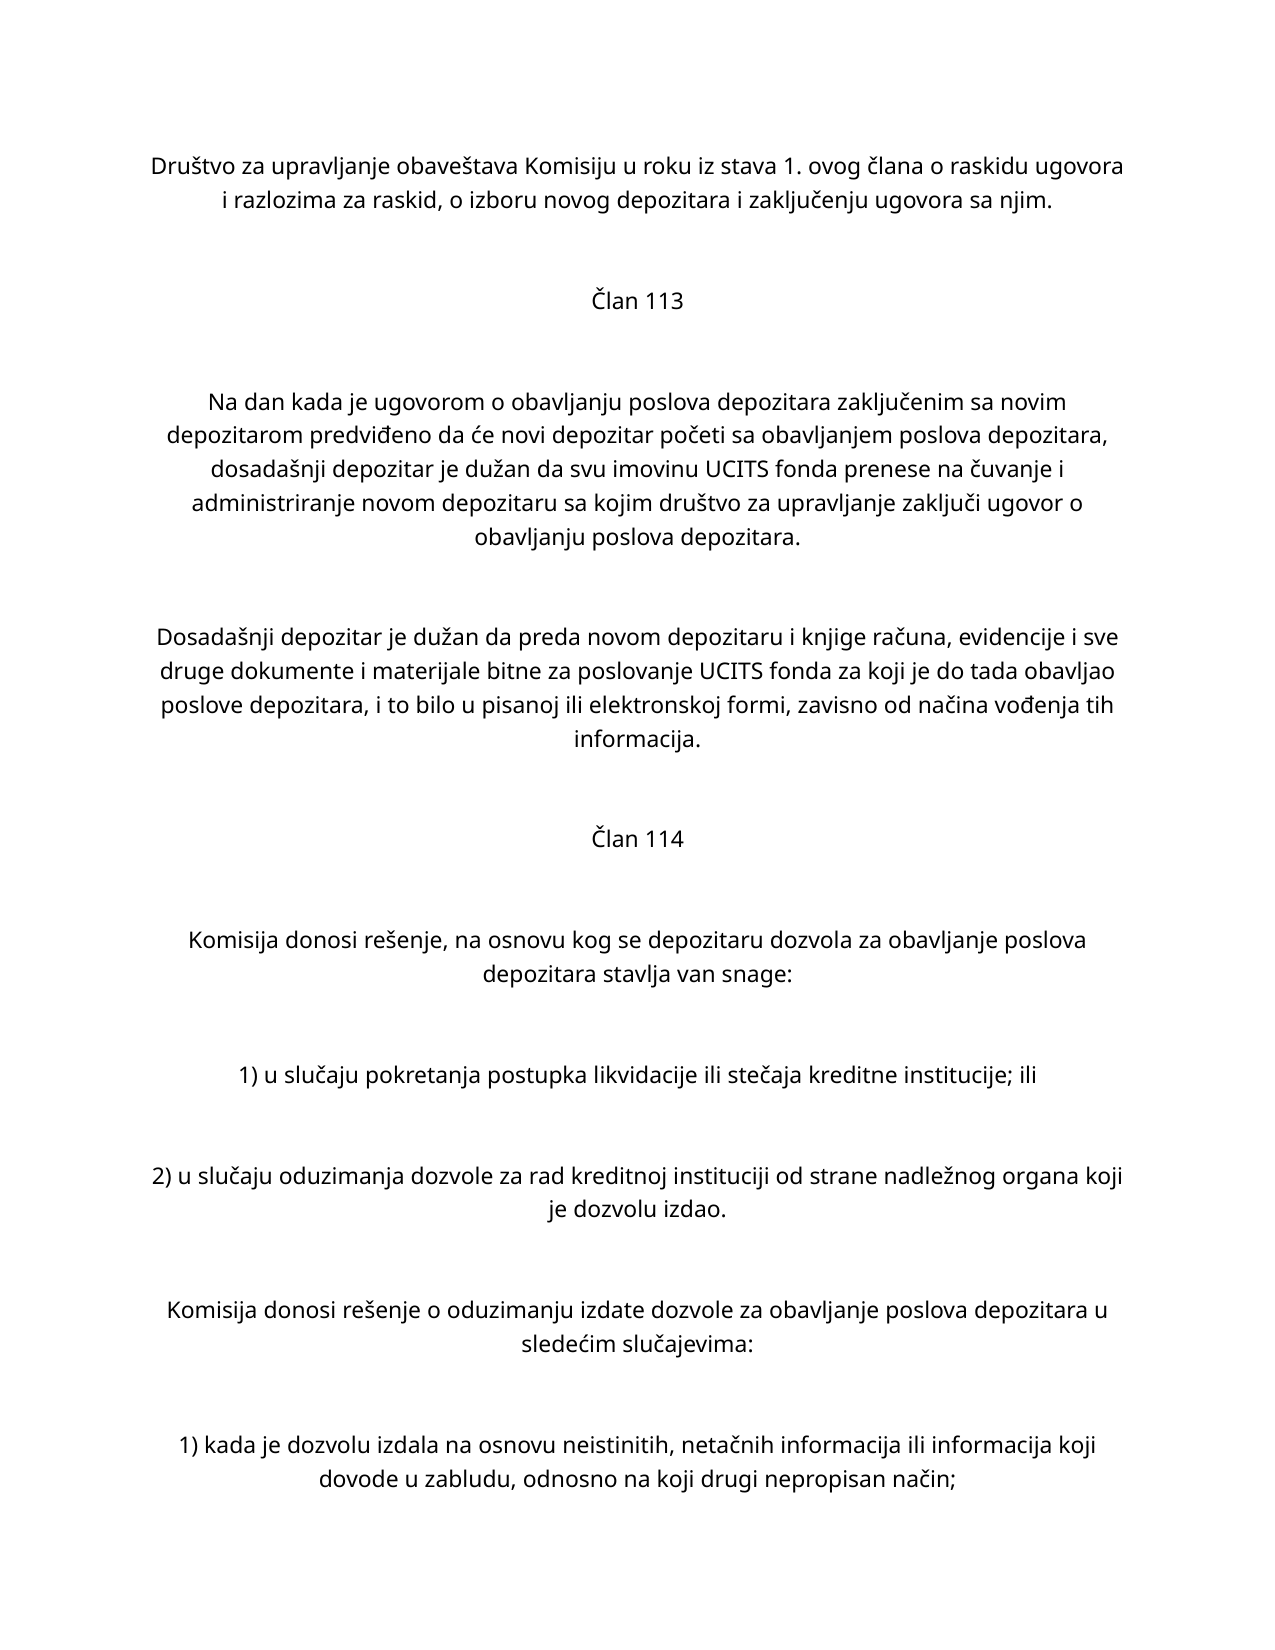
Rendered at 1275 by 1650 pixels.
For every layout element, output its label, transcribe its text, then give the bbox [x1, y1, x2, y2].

text Na dan kada je ugovorom o obavljanju poslova depozitara zaključenim sa novim depozitarom predviđeno da će novi depozitar početi sa obavljanjem poslova depozitara, dosadašnji depozitar je dužan da svu imovinu UCITS fonda prenese na čuvanje i administriranje novom depozitaru sa kojim društvo za upravljanje zaključi ugovor o obavljanju poslova depozitara. [150, 385, 1125, 552]
text Komisija donosi rešenje o oduzimanju izdate dozvole za obavljanje poslova depozitara u sledećim slučajevima: [150, 1294, 1125, 1359]
text 2) u slučaju oduzimanja dozvole za rad kreditnoj instituciji od strane nadležnog organa koji je dozvolu izdao. [150, 1159, 1125, 1224]
text Dosadašnji depozitar je dužan da preda novom depozitaru i knjige računa, evidencije i sve druge dokumente i materijale bitne za poslovanje UCITS fonda za koji je do tada obavljao poslove depozitara, i to bilo u pisanoj ili elektronskoj formi, zavisno od načina vođenja tih informacija. [150, 621, 1125, 754]
text 1) kada je dozvolu izdala na osnovu neistinitih, netačnih informacija ili informacija koji dovode u zabludu, odnosno na koji drugi nepropisan način; [150, 1429, 1125, 1494]
text Član 114 [150, 823, 1125, 854]
text Član 113 [150, 284, 1125, 316]
text Komisija donosi rešenje, na osnovu kog se depozitaru dozvola za obavljanje poslova depozitara stavlja van snage: [150, 924, 1125, 989]
text 1) u slučaju pokretanja postupka likvidacije ili stečaja kreditne institucije; ili [150, 1059, 1125, 1090]
text Društvo za upravljanje obaveštava Komisiju u roku iz stava 1. ovog člana o raskidu ugovora i razlozima za raskid, o izboru novog depozitara i zaključenju ugovora sa njim. [150, 150, 1125, 215]
